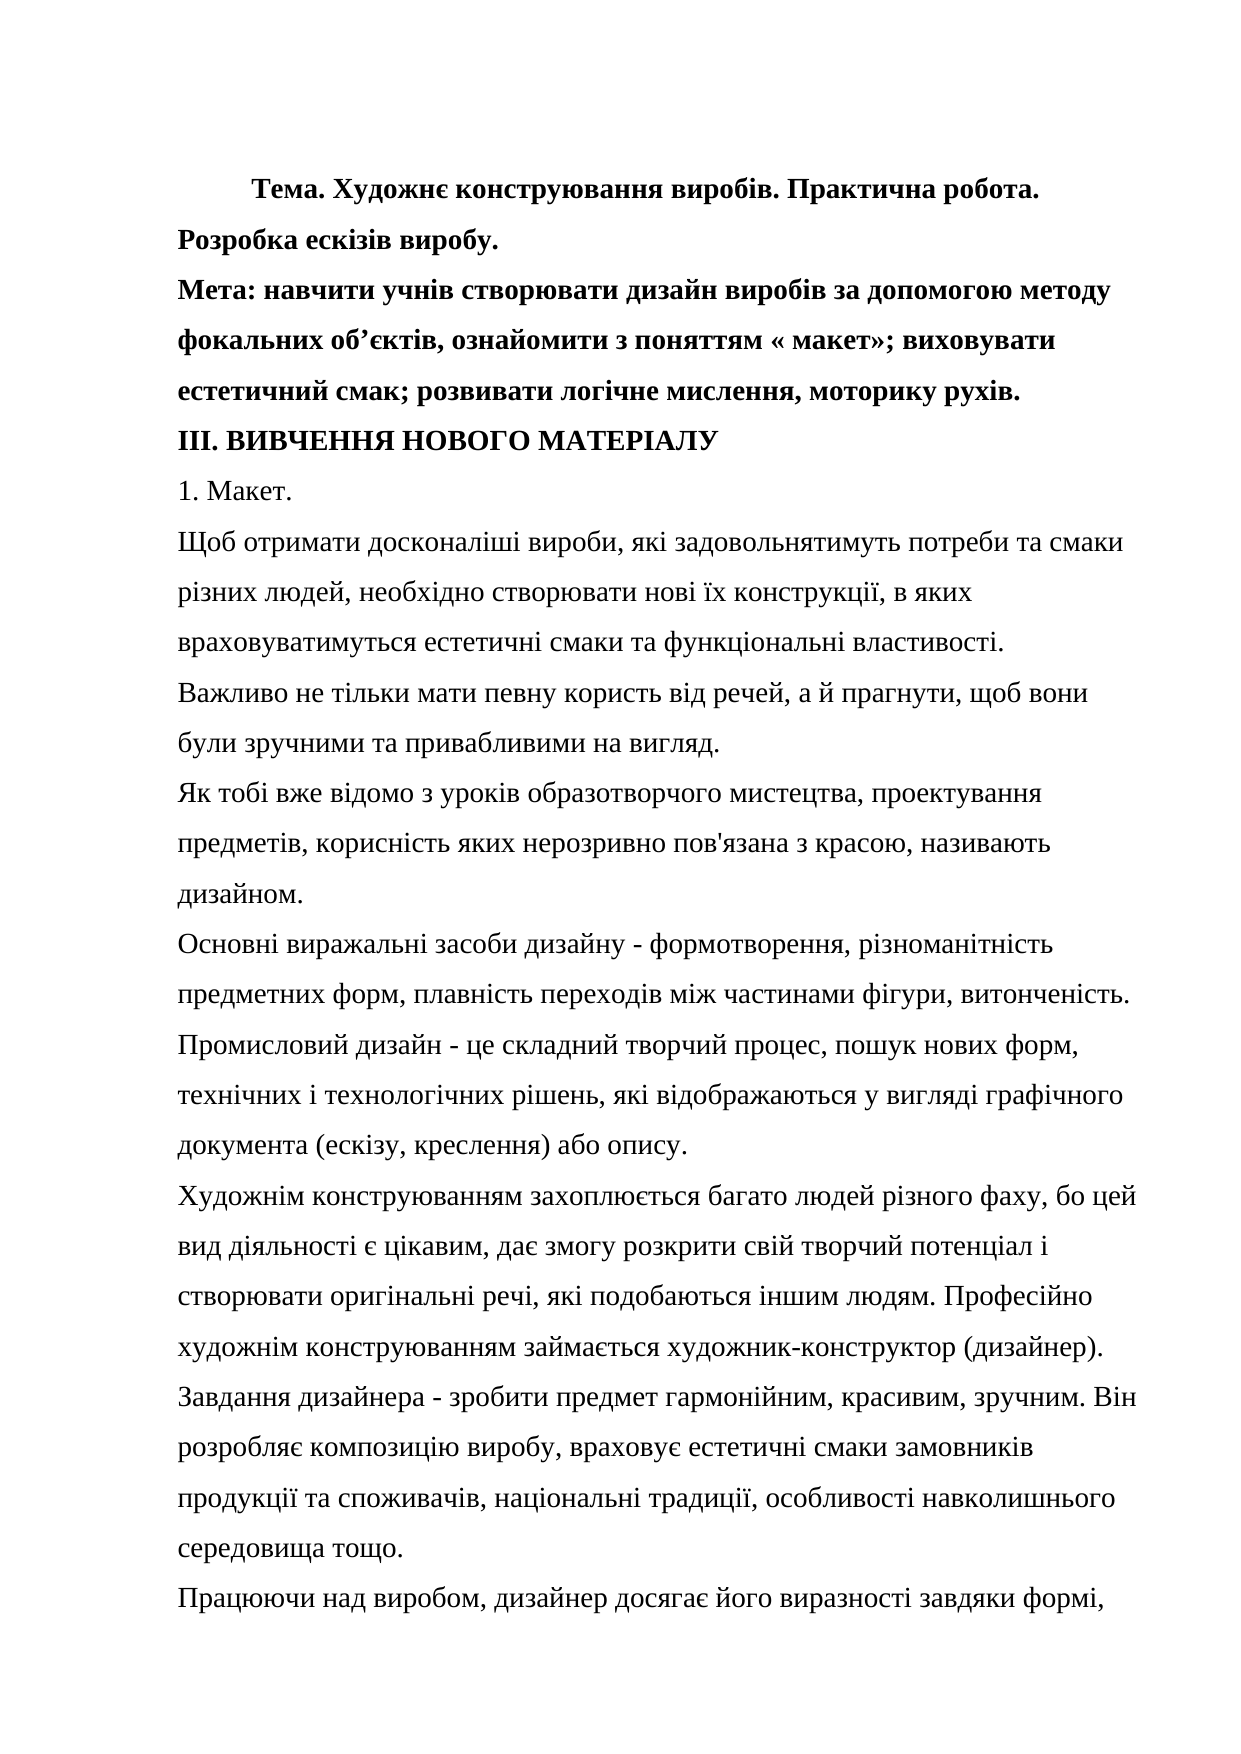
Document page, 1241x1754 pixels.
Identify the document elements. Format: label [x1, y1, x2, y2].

table_header [174, 169, 1148, 1617]
